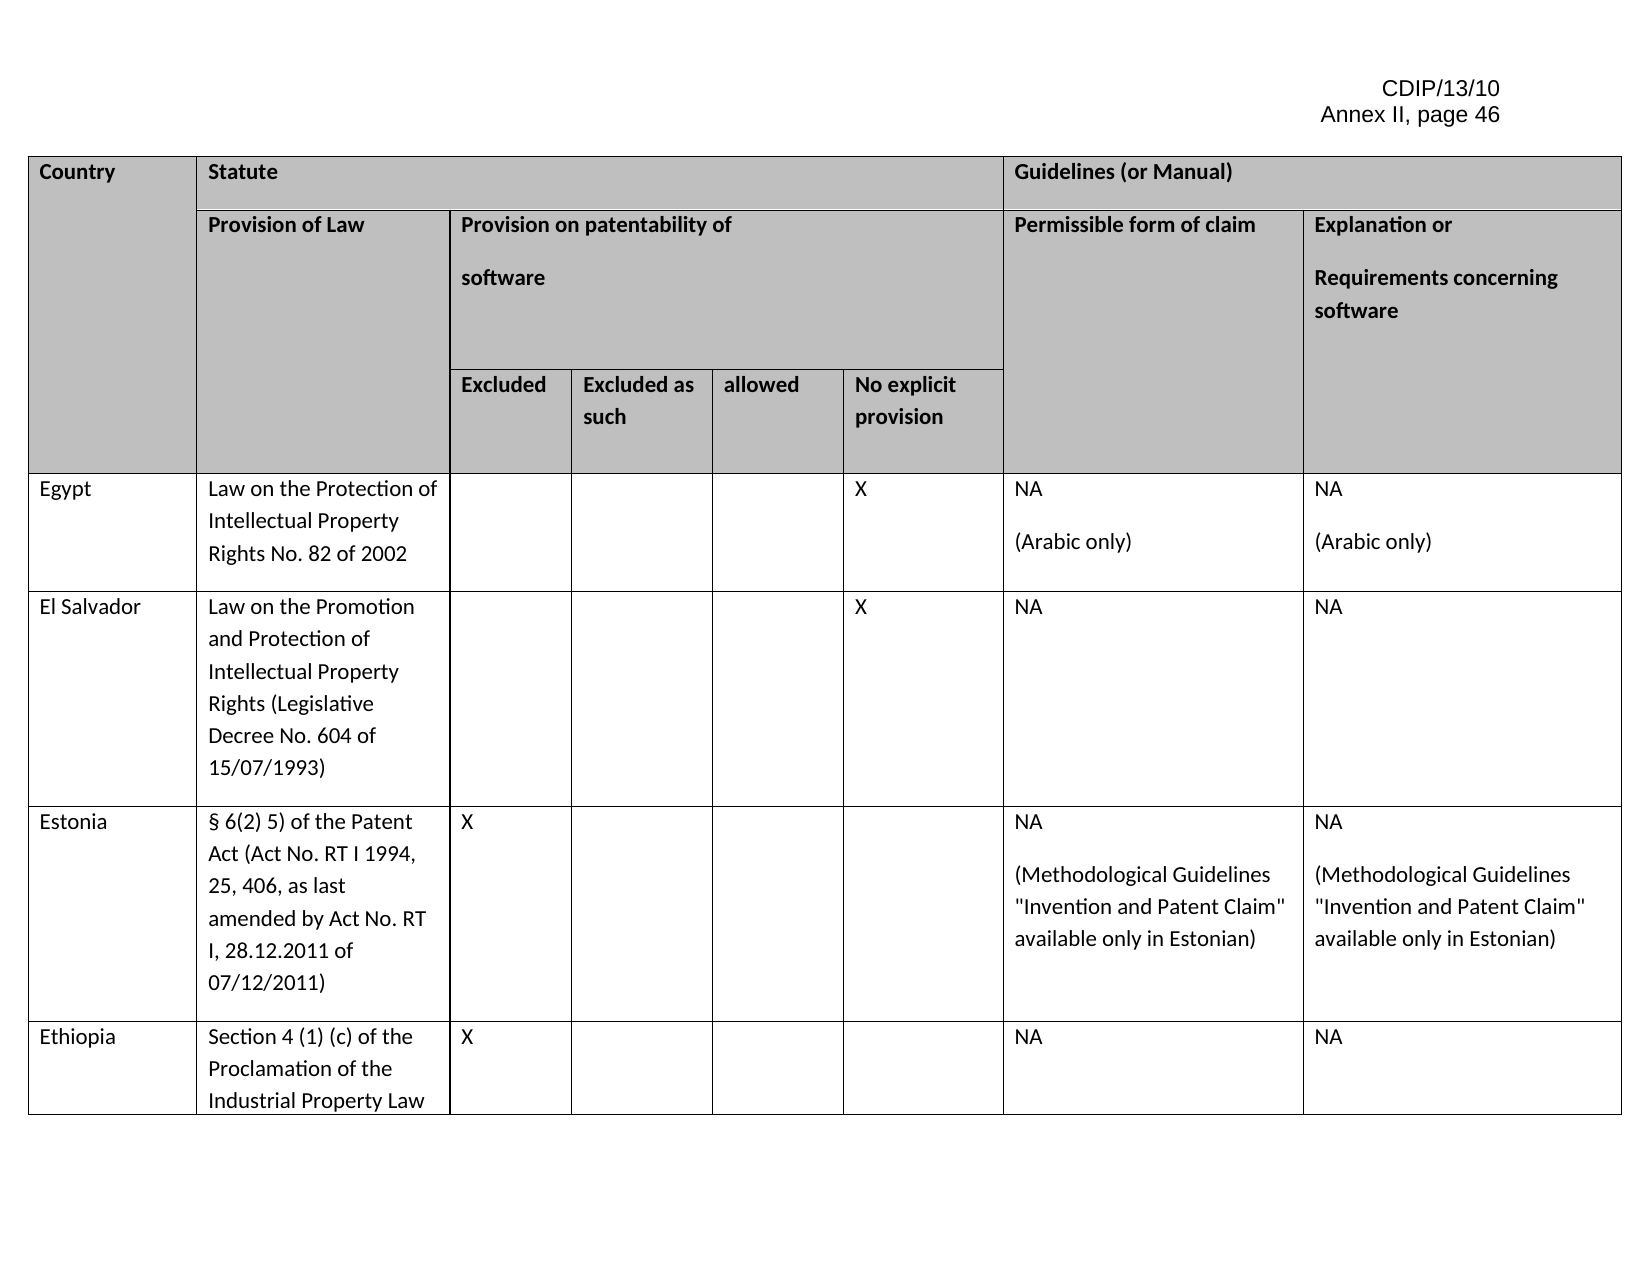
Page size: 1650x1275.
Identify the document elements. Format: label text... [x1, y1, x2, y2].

table_cell Excluded [451, 370, 571, 473]
table_cell [451, 474, 571, 591]
table_header Statute [197, 157, 1003, 209]
table_cell [844, 1022, 1003, 1114]
table_cell Law on the Protection of Intellectual Property Rights No. 82 of 2002 [197, 474, 449, 591]
table_cell NA [1304, 1022, 1621, 1114]
table_cell X [844, 474, 1003, 591]
table_cell Section 4 (1) (c) of the Proclamation of the Industrial Property Law No. 123 of 10/05/1995 [197, 1022, 449, 1114]
table_cell [572, 592, 712, 806]
table_cell [713, 807, 843, 1021]
table_cell No explicit provision [844, 370, 1003, 473]
table_cell NA (Methodological Guidelines "Invention and Patent Claim" available only in Estonian) [1304, 807, 1621, 1021]
table_cell allowed [713, 370, 843, 473]
table_cell Permissible form of claim [1004, 211, 1303, 473]
table_cell [844, 807, 1003, 1021]
table_cell NA [1004, 1022, 1303, 1114]
table_cell NA (Arabic only) [1004, 474, 1303, 591]
table_cell [713, 474, 843, 591]
table_cell [451, 592, 571, 806]
table_cell X [451, 807, 571, 1021]
table_cell [713, 1022, 843, 1114]
table_cell § 6(2) 5) of the Patent Act (Act No. RT I 1994, 25, 406, as last amended by Act No. RT I, 28.12.2011 of 07/12/2011) [197, 807, 449, 1021]
table_cell Egypt [29, 474, 196, 591]
table_cell Estonia [29, 807, 196, 1021]
table_cell [572, 1022, 712, 1114]
table_cell Provision of Law [197, 211, 449, 473]
table_cell NA [1004, 592, 1303, 806]
table_cell X [451, 1022, 571, 1114]
table_cell Explanation or Requirements concerning software [1304, 211, 1621, 473]
table_cell Law on the Promotion and Protection of Intellectual Property Rights (Legislative Decree No. 604 of 15/07/1993) [197, 592, 449, 806]
table_cell [713, 592, 843, 806]
table_cell X [844, 592, 1003, 806]
table_cell NA (Arabic only) [1304, 474, 1621, 591]
table_cell NA [1304, 592, 1621, 806]
table_cell Excluded as such [572, 370, 712, 473]
table_cell Ethiopia [29, 1022, 196, 1114]
table_cell [572, 474, 712, 591]
table_cell El Salvador [29, 592, 196, 806]
table_cell NA (Methodological Guidelines "Invention and Patent Claim" available only in Estonian) [1004, 807, 1303, 1021]
table_cell [572, 807, 712, 1021]
table_header Country [29, 157, 196, 473]
table_header Guidelines (or Manual) [1004, 157, 1621, 209]
table_cell Provision on patentability of software [451, 211, 1003, 369]
